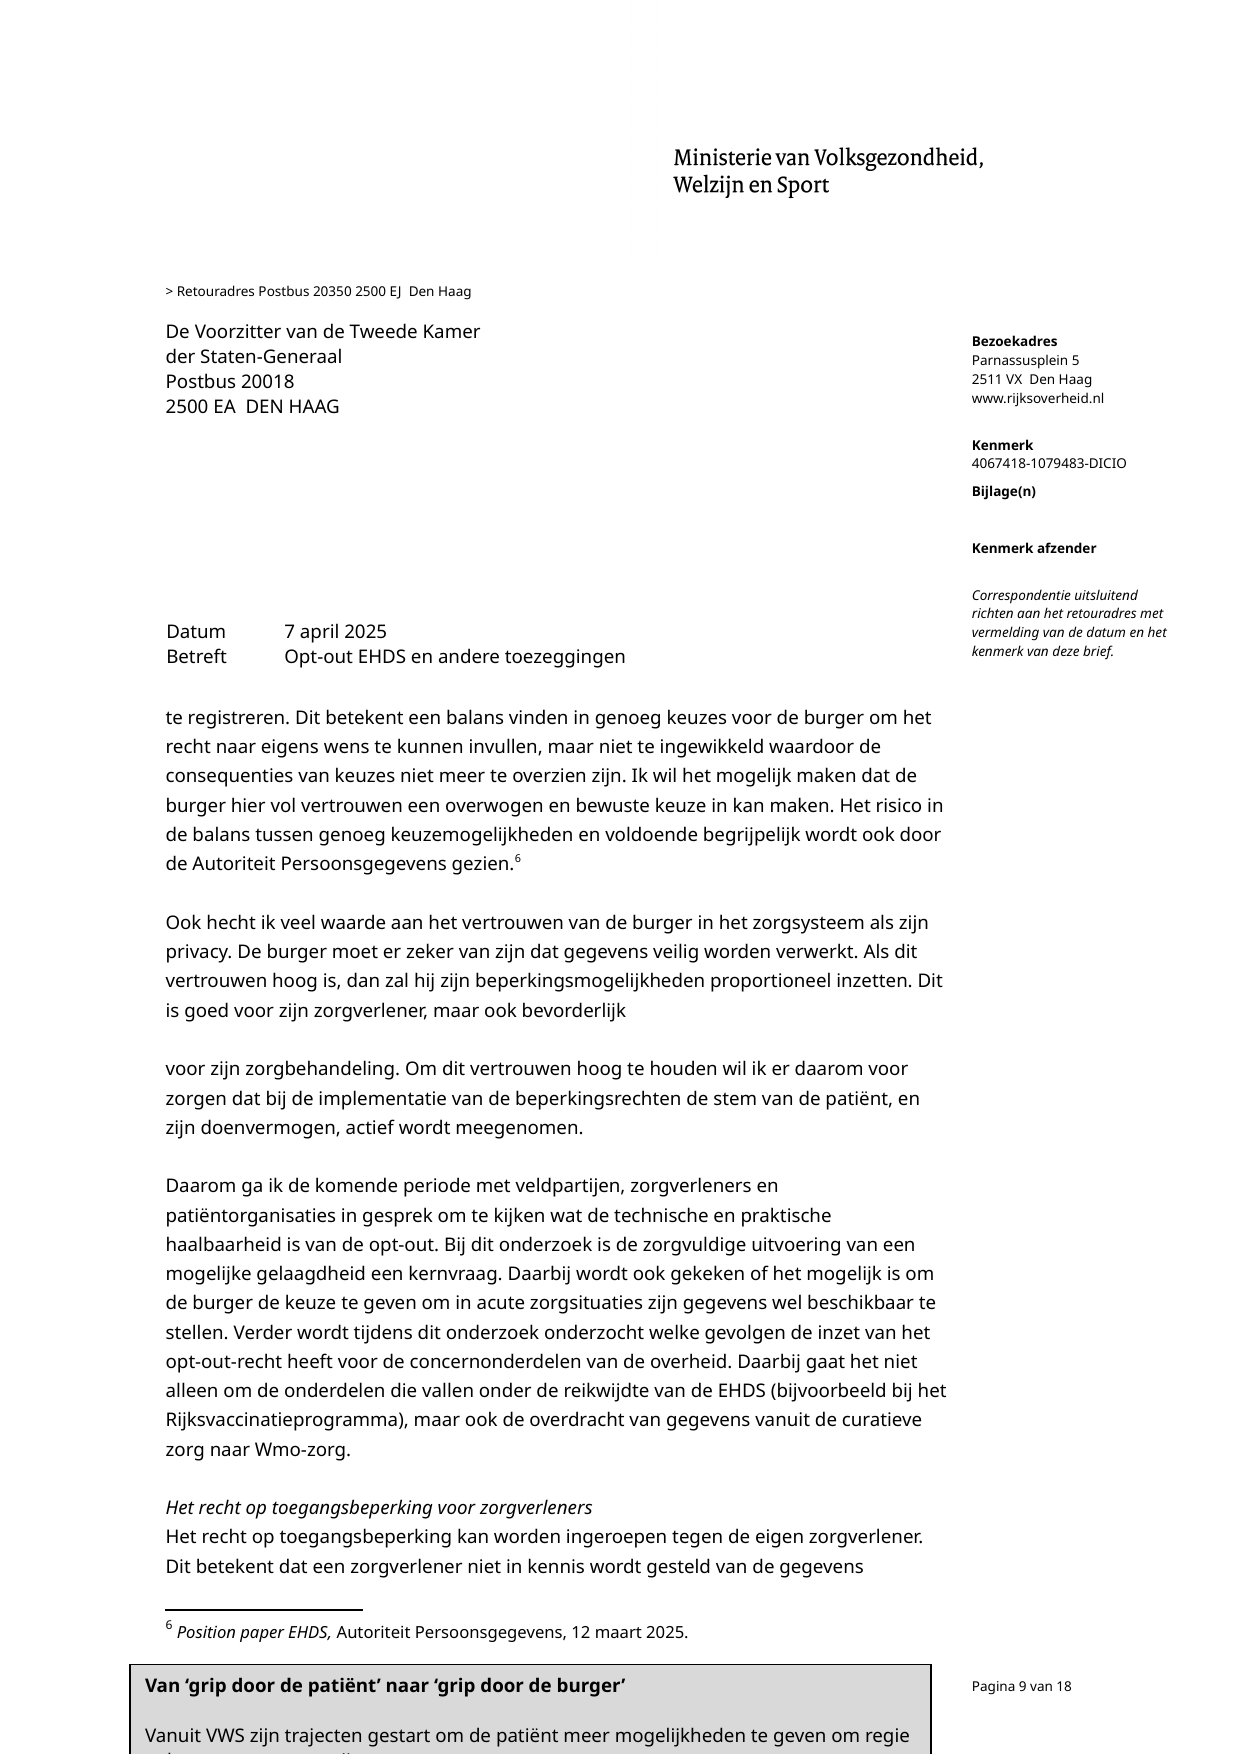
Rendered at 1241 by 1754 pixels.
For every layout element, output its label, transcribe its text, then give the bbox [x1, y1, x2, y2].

text Het recht op toegangsbeperking voor zorgverleners [165, 1494, 951, 1520]
text Het recht op toegangsbeperking kan worden ingeroepen tegen de eigen zorgverlener. Dit betekent dat een zorgverlener niet in kennis wordt gesteld van de gegevens waarvoor de beperking geldt. Dat kan dus ook de behandelende zorgverlener zijn. Ik ga onderzoeken hoe dit vormgegeven kan worden zodat de burger haar rechten kan uitoefenen. [165, 1524, 951, 1579]
picture [581, 0, 1042, 260]
text Daarom ga ik de komende periode met veldpartijen, zorgverleners en patiëntorganisaties in gesprek om te kijken wat de technische en praktische haalbaarheid is van de opt-out. Bij dit onderzoek is de zorgvuldige uitvoering van een mogelijke gelaagdheid een kernvraag. Daarbij wordt ook gekeken of het mogelijk is om de burger de keuze te geven om in acute zorgsituaties zijn gegevens wel beschikbaar te stellen. Verder wordt tijdens dit onderzoek onderzocht welke gevolgen de inzet van het opt-out-recht heeft voor de concernonderdelen van de overheid. Daarbij gaat het niet alleen om de onderdelen die vallen onder de reikwijdte van de EHDS (bijvoorbeeld bij het Rijksvaccinatieprogramma), maar ook de overdracht van gegevens vanuit de curatieve zorg naar Wmo-zorg. [165, 1143, 951, 1491]
text Ook hecht ik veel waarde aan het vertrouwen van de burger in het zorgsysteem als zijn privacy. De burger moet er zeker van zijn dat gegevens veilig worden verwerkt. Als dit vertrouwen hoog is, dan zal hij zijn beperkingsmogelijkheden proportioneel inzetten. Dit is goed voor zijn zorgverlener, maar ook bevorderlijk [165, 909, 951, 1022]
text Daarnaast moet het voor burgers eenvoudig en voldoende begrijpelijk zijn om bezwaar te registreren. Dit betekent een balans vinden in genoeg keuzes voor de burger om het recht naar eigens wens te kunnen invullen, maar niet te ingewikkeld waardoor de consequenties van keuzes niet meer te overzien zijn. Ik wil het mogelijk maken dat de burger hier vol vertrouwen een overwogen en bewuste keuze in kan maken. Het risico in de balans tussen genoeg keuzemogelijkheden en voldoende begrijpelijk wordt ook door de Autoriteit Persoonsgegevens gezien. [165, 704, 951, 876]
text voor zijn zorgbehandeling. Om dit vertrouwen hoog te houden wil ik er daarom voor zorgen dat bij de implementatie van de beperkingsrechten de stem van de patiënt, en zijn doenvermogen, actief wordt meegenomen. [165, 1056, 951, 1139]
